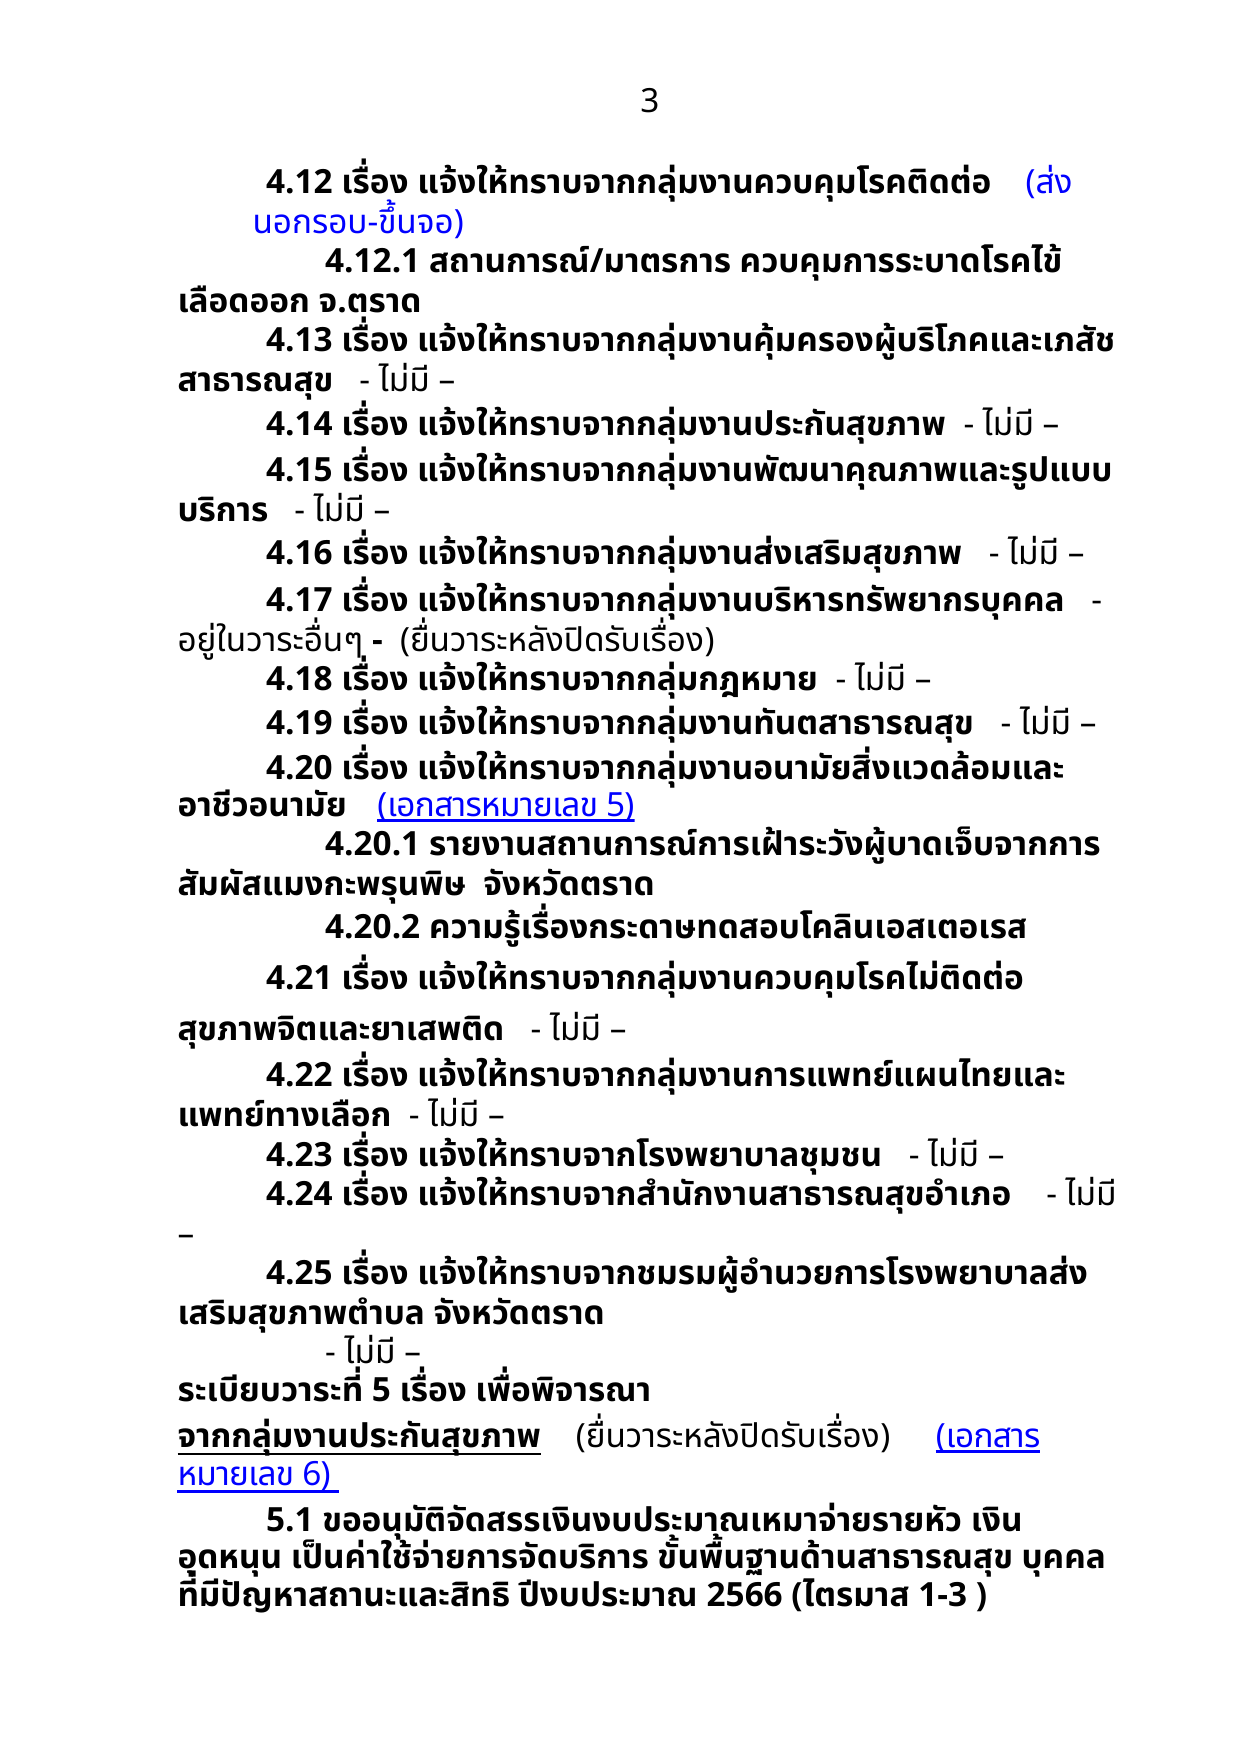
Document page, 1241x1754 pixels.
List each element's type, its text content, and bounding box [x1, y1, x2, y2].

list 4.24 เรื่อง แจ้งให้ทราบจากสำนักงานสาธารณสุขอำเภอ - ไม่มี – [177, 1174, 1122, 1253]
list - ไม่มี – [177, 1332, 1122, 1372]
list 4.18 เรื่อง แจ้งให้ทราบจากกลุ่มกฎหมาย - ไม่มี – [177, 659, 1122, 698]
list 4.13 เรื่อง แจ้งให้ทราบจากกลุ่มงานคุ้มครองผู้บริโภคและเภสัชสาธารณสุข - ไม่มี – [177, 320, 1122, 399]
text 4.20.2 ความรู้เรื่องกระดาษทดสอบโคลินเอสเตอเรส [272, 903, 1122, 954]
list 4.22 เรื่อง แจ้งให้ทราบจากกลุ่มงานการแพทย์แผนไทยและแพทย์ทางเลือก - ไม่มี – [177, 1055, 1122, 1134]
text 4.16 เรื่อง แจ้งให้ทราบจากกลุ่มงานส่งเสริมสุขภาพ - ไม่มี – [252, 529, 1122, 580]
list ระเบียบวาระที่ 5 เรื่อง เพื่อพิจารณา [177, 1372, 1122, 1409]
text 4.14 เรื่อง แจ้งให้ทราบจากกลุ่มงานประกันสุขภาพ - ไม่มี – [266, 399, 1122, 450]
text 4.19 เรื่อง แจ้งให้ทราบจากกลุ่มงานทันตสาธารณสุข - ไม่มี – [252, 698, 1122, 749]
list 4.15 เรื่อง แจ้งให้ทราบจากกลุ่มงานพัฒนาคุณภาพและรูปแบบบริการ - ไม่มี – [177, 450, 1122, 529]
list 4.12 เรื่อง แจ้งให้ทราบจากกลุ่มงานควบคุมโรคติดต่อ (ส่งนอกรอบ-ขึ้นจอ) [252, 162, 1122, 241]
list 4.12.1 สถานการณ์/มาตรการ ควบคุมการระบาดโรคไข้เลือดออก จ.ตราด [177, 241, 1122, 320]
text 5.1 ขออนุมัติจัดสรรเงินงบประมาณเหมาจ่ายรายหัว เงินอุดหนุน เป็นค่าใช้จ่ายการจัดบริการ ขั้นพื้นฐานด้านสาธารณสุข บุคคลที่มีปัญหาสถานะและสิทธิ ปีงบประมาณ 2566 (ไตรมาส 1-3 ) [88, 1501, 1122, 1613]
text จากกลุ่มงานประกันสุขภาพ (ยื่นวาระหลังปิดรับเรื่อง) (เอกสารหมายเลข 6) [88, 1418, 1122, 1493]
text 4.21 เรื่อง แจ้งให้ทราบจากกลุ่มงานควบคุมโรคไม่ติดต่อ สุขภาพจิตและยาเสพติด - ไม่มี – [177, 954, 1122, 1055]
list 4.17 เรื่อง แจ้งให้ทราบจากกลุ่มงานบริหารทรัพยากรบุคคล - อยู่ในวาระอื่นๆ - (ยื่นวาระหลังปิดรับเรื่อง) [177, 580, 1122, 659]
list 4.20 เรื่อง แจ้งให้ทราบจากกลุ่มงานอนามัยสิ่งแวดล้อมและอาชีวอนามัย (เอกสารหมายเลข 5) [177, 749, 1122, 824]
list 4.20.1 รายงานสถานการณ์การเฝ้าระวังผู้บาดเจ็บจากการสัมผัสแมงกะพรุนพิษ จังหวัดตราด [177, 824, 1122, 903]
list 4.23 เรื่อง แจ้งให้ทราบจากโรงพยาบาลชุมชน - ไม่มี – [252, 1134, 1122, 1174]
list 4.25 เรื่อง แจ้งให้ทราบจากชมรมผู้อำนวยการโรงพยาบาลส่งเสริมสุขภาพตำบล จังหวัดตราด [177, 1253, 1122, 1332]
